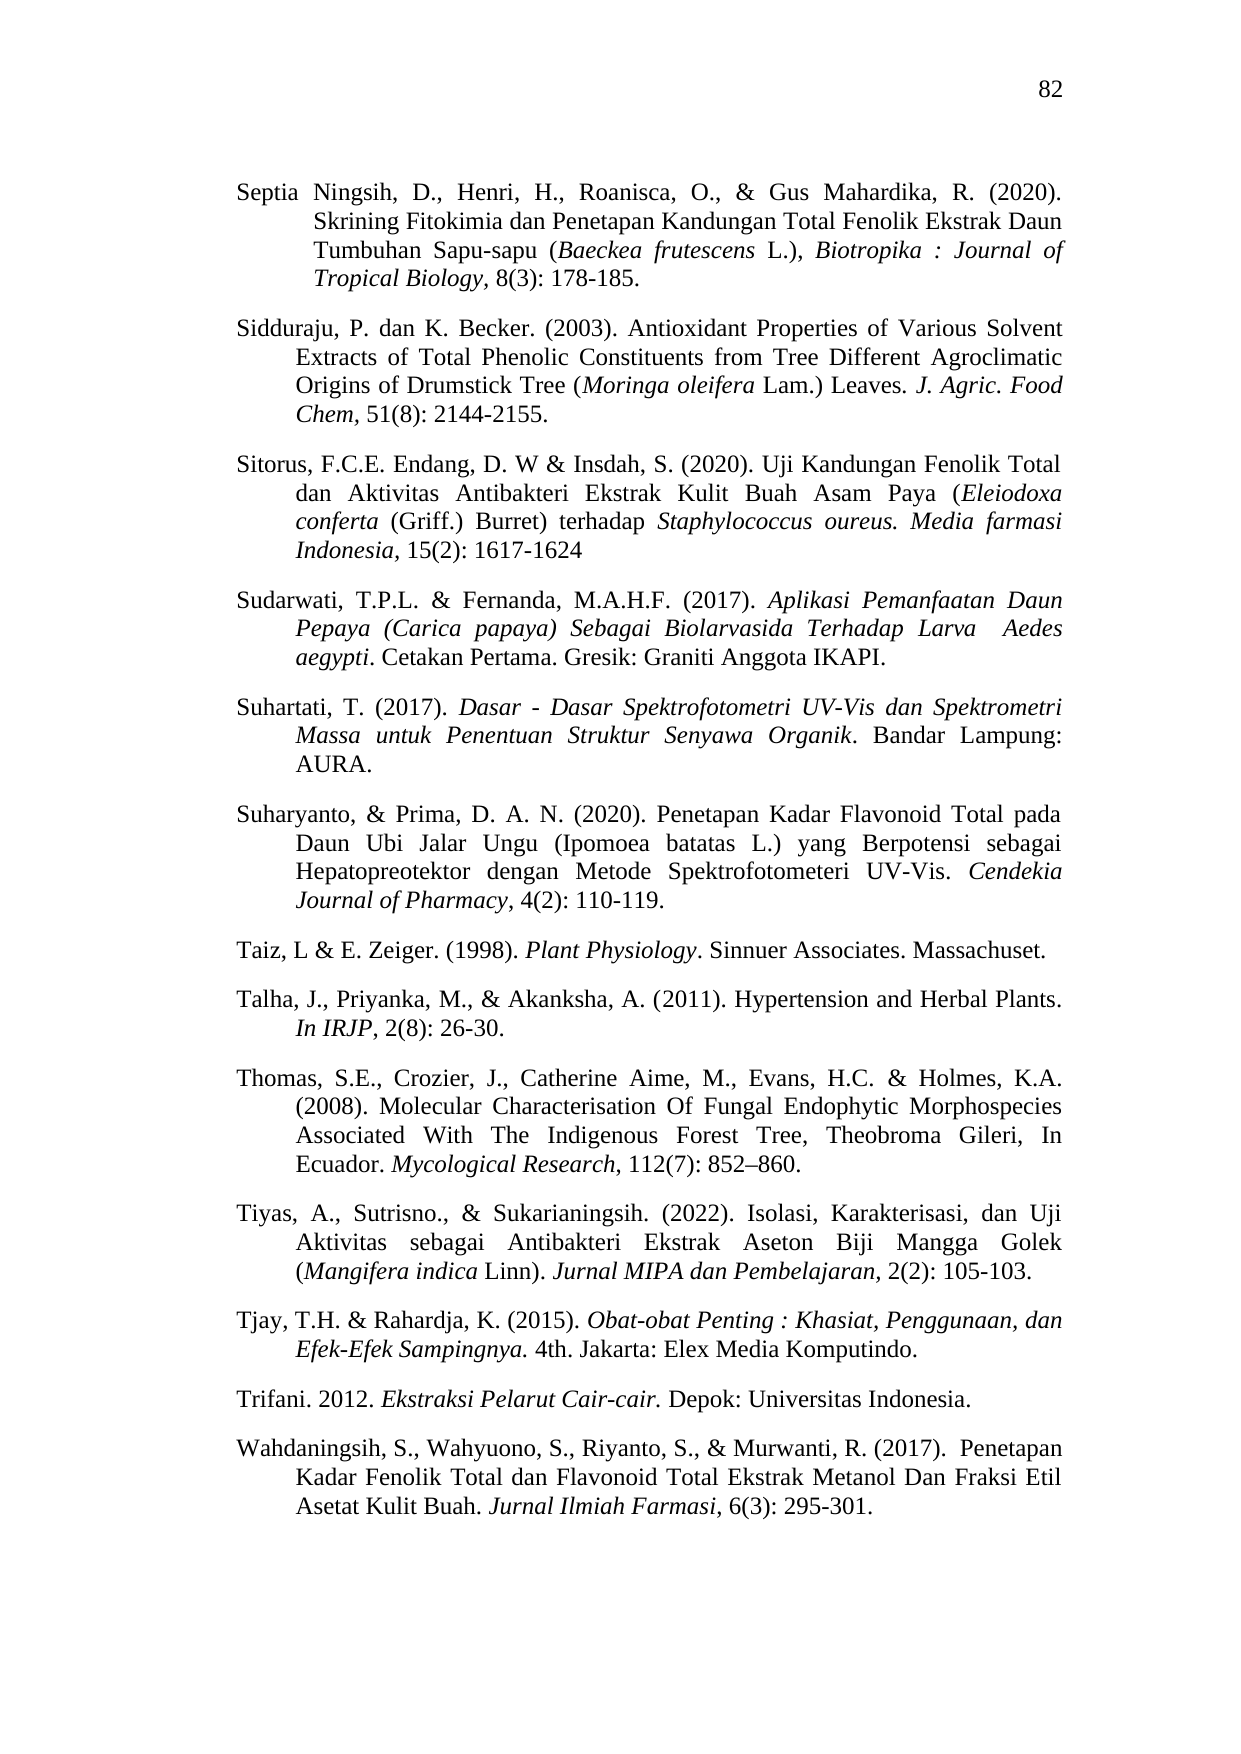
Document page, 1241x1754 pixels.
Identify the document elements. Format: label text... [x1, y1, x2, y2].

text Sitorus, F.C.E. Endang, D. W & Insdah, S. (2020). Uji Kandungan Fenolik Total dan Aktivitas Antibakteri Ekstrak Kulit Buah Asam Paya (Eleiodoxa conferta (Griff.) Burret) terhadap Staphylococcus oureus. Media farmasi Indonesia, 15(2): 1617-1624 [236, 449, 1062, 564]
text Sudarwati, T.P.L. & Fernanda, M.A.H.F. (2017). Aplikasi Pemanfaatan Daun Pepaya (Carica papaya) Sebagai Biolarvasida Terhadap Larva Aedes aegypti. Cetakan Pertama. Gresik: Graniti Anggota IKAPI. [236, 585, 1063, 671]
text Suhartati, T. (2017). Dasar - Dasar Spektrofotometri UV-Vis dan Spektrometri Massa untuk Penentuan Struktur Senyawa Organik. Bandar Lampung: AURA. [236, 692, 1063, 778]
text Suharyanto, & Prima, D. A. N. (2020). Penetapan Kadar Flavonoid Total pada Daun Ubi Jalar Ungu (Ipomoea batatas L.) yang Berpotensi sebagai Hepatopreotektor dengan Metode Spektrofotometeri UV-Vis. Cendekia Journal of Pharmacy, 4(2): 110-119. [236, 799, 1063, 914]
text Tjay, T.H. & Rahardja, K. (2015). Obat-obat Penting : Khasiat, Penggunaan, dan Efek-Efek Sampingnya. 4th. Jakarta: Elex Media Komputindo. [236, 1306, 1063, 1363]
text Talha, J., Priyanka, M., & Akanksha, A. (2011). Hypertension and Herbal Plants. In IRJP, 2(8): 26-30. [236, 984, 1063, 1042]
text Tiyas, A., Sutrisno., & Sukarianingsih. (2022). Isolasi, Karakterisasi, dan Uji Aktivitas sebagai Antibakteri Ekstrak Aseton Biji Mangga Golek (Mangifera indica Linn). Jurnal MIPA dan Pembelajaran, 2(2): 105-103. [236, 1198, 1063, 1285]
text Thomas, S.E., Crozier, J., Catherine Aime, M., Evans, H.C. & Holmes, K.A. (2008). Molecular Characterisation Of Fungal Endophytic Morphospecies Associated With The Indigenous Forest Tree, Theobroma Gileri, In Ecuador. Mycological Research, 112(7): 852–860. [236, 1063, 1063, 1178]
text Sidduraju, P. dan K. Becker. (2003). Antioxidant Properties of Various Solvent Extracts of Total Phenolic Constituents from Tree Different Agroclimatic Origins of Drumstick Tree (Moringa oleifera Lam.) Leaves. J. Agric. Food Chem, 51(8): 2144-2155. [236, 313, 1063, 428]
text Taiz, L & E. Zeiger. (1998). Plant Physiology. Sinnuer Associates. Massachuset. [236, 935, 1062, 963]
text Trifani. 2012. Ekstraksi Pelarut Cair-cair. Depok: Universitas Indonesia. [236, 1384, 1063, 1413]
text Septia Ningsih, D., Henri, H., Roanisca, O., & Gus Mahardika, R. (2020). Skrining Fitokimia dan Penetapan Kandungan Total Fenolik Ekstrak Daun Tumbuhan Sapu-sapu (Baeckea frutescens L.), Biotropika : Journal of Tropical Biology, 8(3): 178-185. [236, 177, 1063, 292]
text Wahdaningsih, S., Wahyuono, S., Riyanto, S., & Murwanti, R. (2017). Penetapan Kadar Fenolik Total dan Flavonoid Total Ekstrak Metanol Dan Fraksi Etil Asetat Kulit Buah. Jurnal Ilmiah Farmasi, 6(3): 295-301. [236, 1433, 1063, 1520]
